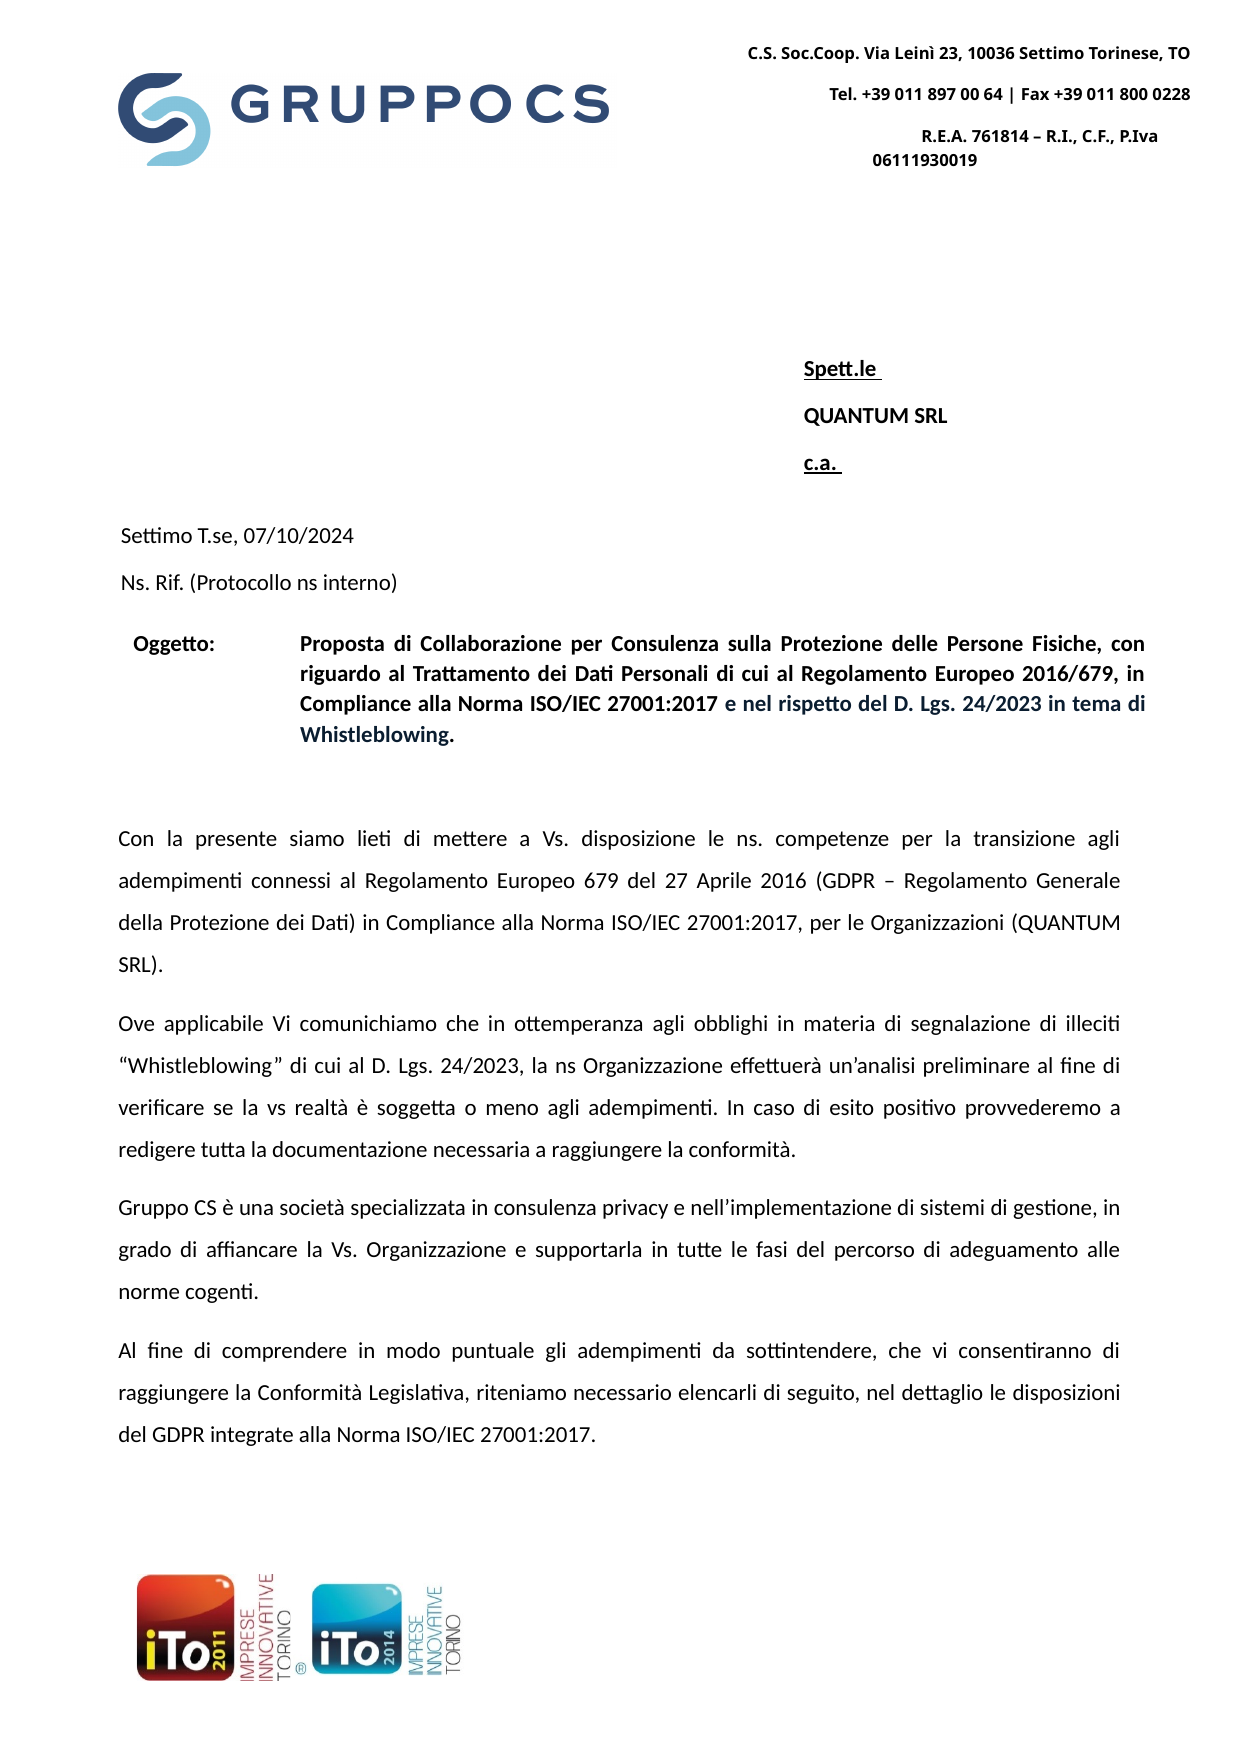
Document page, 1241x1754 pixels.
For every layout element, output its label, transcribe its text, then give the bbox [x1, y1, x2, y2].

text Ove applicabile Vi comunichiamo che in ottemperanza agli obblighi in materia di segnalazione di illeciti “Whistleblowing” di cui al D. Lgs. 24/2023, la ns Organizzazione effettuerà un’analisi preliminare al fine di verificare se la vs realtà è soggetta o meno agli adempimenti. In caso di esito positivo provvederemo a redigere tutta la documentazione necessaria a raggiungere la conformità. [118, 1009, 1122, 1163]
text Al fine di comprendere in modo puntuale gli adempimenti da sottintendere, che vi consentiranno di raggiungere la Conformità Legislativa, riteniamo necessario elencarli di seguito, nel dettaglio le disposizioni del GDPR integrate alla Norma ISO/IEC 27001:2017. [118, 1336, 1122, 1448]
text Gruppo CS è una società specializzata in consulenza privacy e nell’implementazione di sistemi di gestione, in grado di affiancare la Vs. Organizzazione e supportarla in tutte le fasi del percorso di adeguamento alle norme cogenti. [118, 1193, 1122, 1306]
table_header Proposta di Collaborazione per Consulenza sulla Protezione delle Persone Fisiche, con riguardo al Trattamento dei Dati Personali di cui al Regolamento Europeo 2016/679, in Compliance alla Norma ISO/IEC 27001:2017 e nel rispetto del D. Lgs. 24/2023 in tema di Whistleblowing. [285, 622, 1161, 774]
picture [118, 73, 617, 168]
table_header Oggetto: [118, 622, 285, 774]
picture [136, 1572, 468, 1681]
text Con la presente siamo lieti di mettere a Vs. disposizione le ns. competenze per la transizione agli adempimenti connessi al Regolamento Europeo 679 del 27 Aprile 2016 (GDPR – Regolamento Generale della Protezione dei Dati) in Compliance alla Norma ISO/IEC 27001:2017, per le Organizzazioni (QUANTUM SRL). [118, 824, 1122, 978]
